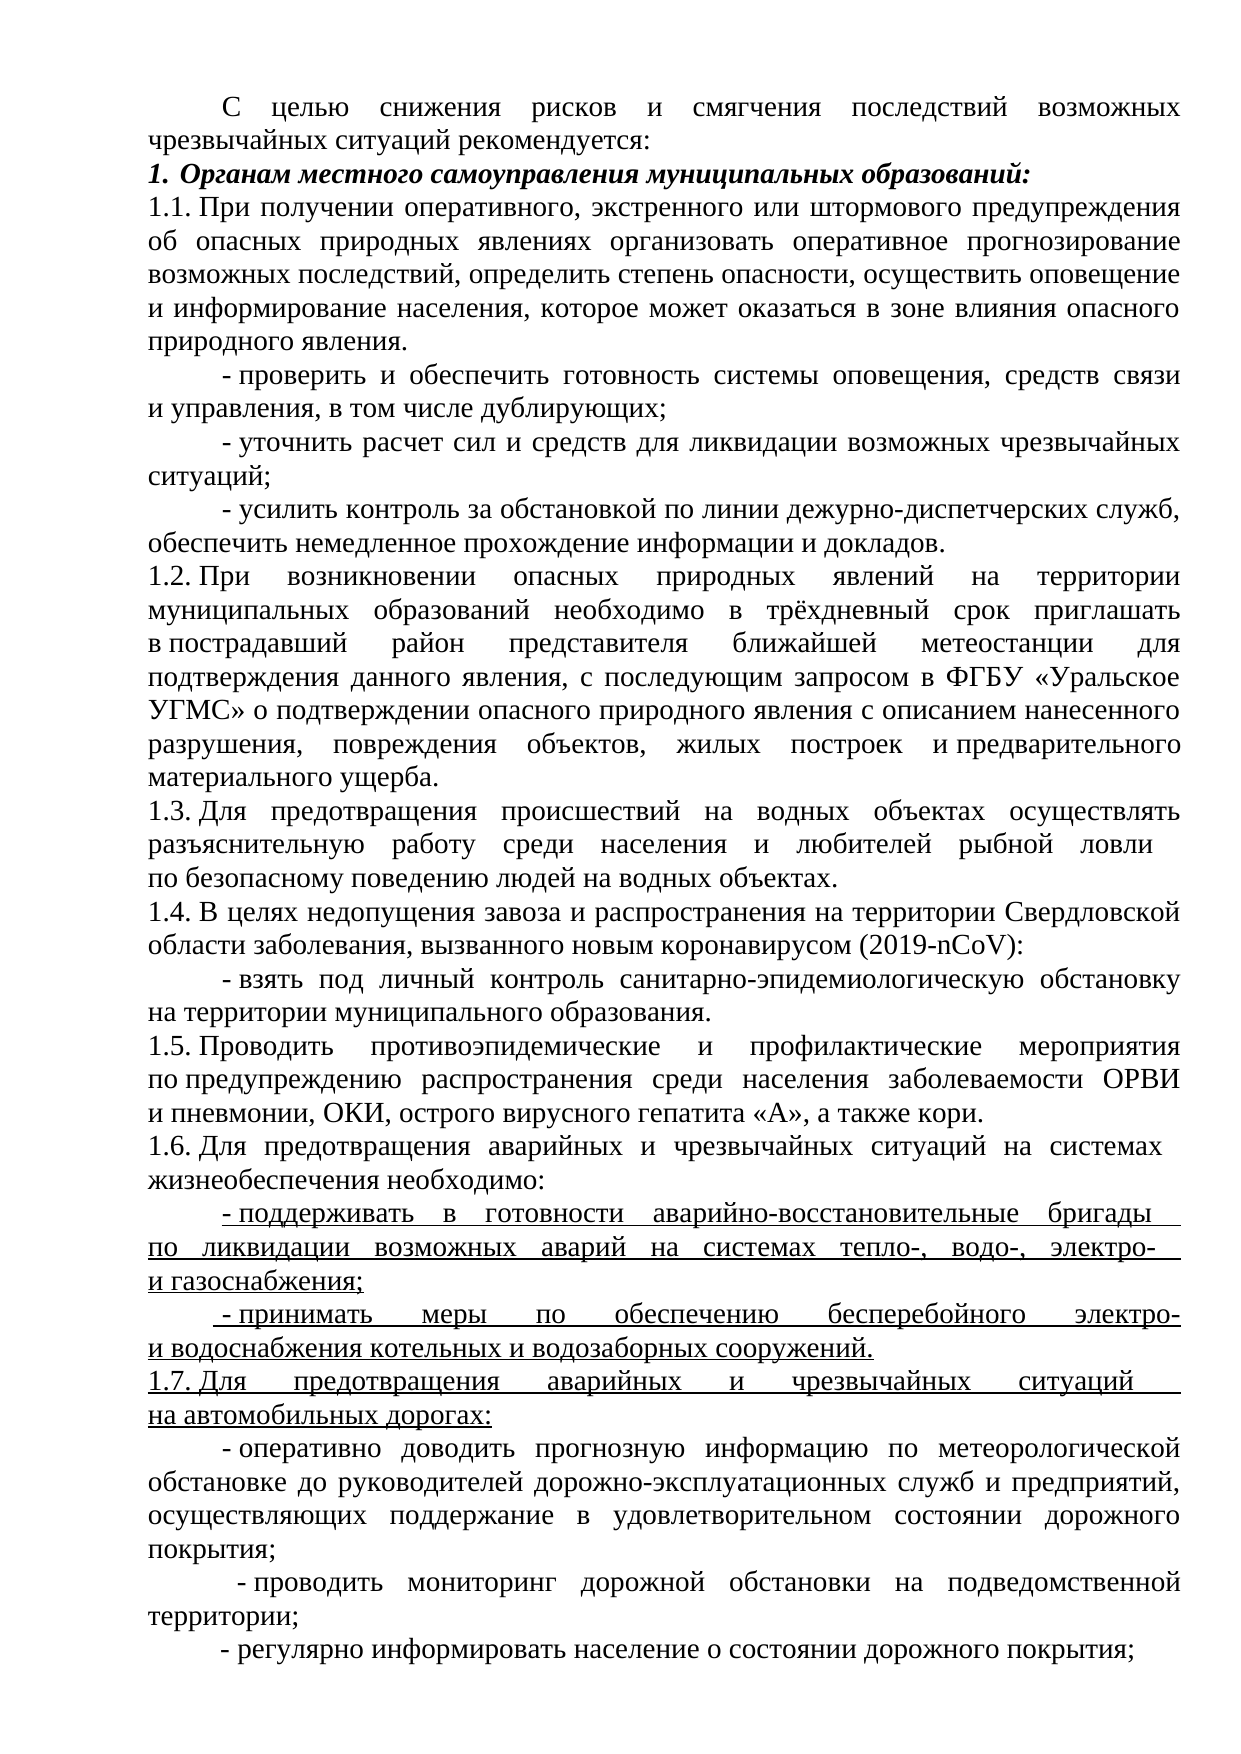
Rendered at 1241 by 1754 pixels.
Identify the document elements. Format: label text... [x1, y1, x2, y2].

text С целью снижения рисков и смягчения последствий возможных чрезвычайных ситуаций рекомендуется: [148, 89, 1181, 156]
text - оперативно доводить прогнозную информацию по метеорологической обстановке до руководителей дорожно-эксплуатационных служб и предприятий, осуществляющих поддержание в удовлетворительном состоянии дорожного покрытия; [148, 1430, 1181, 1564]
text - проводить мониторинг дорожной обстановки на подведомственной территории; [148, 1564, 1181, 1632]
text - уточнить расчет сил и средств для ликвидации возможных чрезвычайных ситуаций; [148, 424, 1181, 491]
text - проверить и обеспечить готовность системы оповещения, средств связи и управления, в том числе дублирующих; [148, 357, 1181, 424]
text - поддерживать в готовности аварийно-восстановительные бригады по ликвидации возможных аварий на системах тепло-, водо-, электро- и газоснабжения; [148, 1196, 1181, 1258]
text 1.7. Для предотвращения аварийных и чрезвычайных ситуаций на автомобильных дорогах: [148, 1394, 1181, 1430]
text 1.5. Проводить противоэпидемические и профилактические мероприятия по предупреждению распространения среди населения заболеваемости ОРВИ и пневмонии, ОКИ, острого вирусного гепатита «А», а также кори. [148, 1028, 1181, 1128]
text 1.3. Для предотвращения происшествий на водных объектах осуществлять разъяснительную работу среди населения и любителей рыбной ловли по безопасному поведению людей на водных объектах. [148, 793, 1181, 894]
text 1.1. При получении оперативного, экстренного или штормового предупреждения об опасных природных явлениях организовать оперативное прогнозирование возможных последствий, определить степень опасности, осуществить оповещение и информирование населения, которое может оказаться в зоне влияния опасного природного явления. [148, 189, 1181, 357]
text - регулярно информировать население о состоянии дорожного покрытия; [148, 1632, 1181, 1665]
text - взять под личный контроль санитарно-эпидемиологическую обстановку на территории муниципального образования. [148, 961, 1181, 1028]
text - поддерживать в готовности аварийно-восстановительные бригады по ликвидации возможных аварий на системах тепло-, водо-, электро- и газоснабжения; [148, 1260, 1181, 1296]
text 1. Органам местного самоуправления муниципальных образований: [148, 156, 1181, 189]
text - усилить контроль за обстановкой по линии дежурно-диспетчерских служб, обеспечить немедленное прохождение информации и докладов. [148, 491, 1181, 558]
text 1.7. Для предотвращения аварийных и чрезвычайных ситуаций на автомобильных дорогах: [148, 1363, 1181, 1392]
text 1.4. В целях недопущения завоза и распространения на территории Свердловской области заболевания, вызванного новым коронавирусом (2019-nCoV): [148, 894, 1181, 961]
text - принимать меры по обеспечению бесперебойного электро- и водоснабжения котельных и водозаборных сооружений. [148, 1296, 1181, 1363]
text 1.6. Для предотвращения аварийных и чрезвычайных ситуаций на системах жизнеобеспечения необходимо: [148, 1128, 1181, 1196]
text 1.2. При возникновении опасных природных явлений на территории муниципальных образований необходимо в трёхдневный срок приглашать в пострадавший район представителя ближайшей метеостанции для подтверждения данного явления, с последующим запросом в ФГБУ «Уральское УГМС» о подтверждении опасного природного явления с описанием нанесенного разрушения, повреждения объектов, жилых построек и предварительного материального ущерба. [148, 558, 1181, 793]
